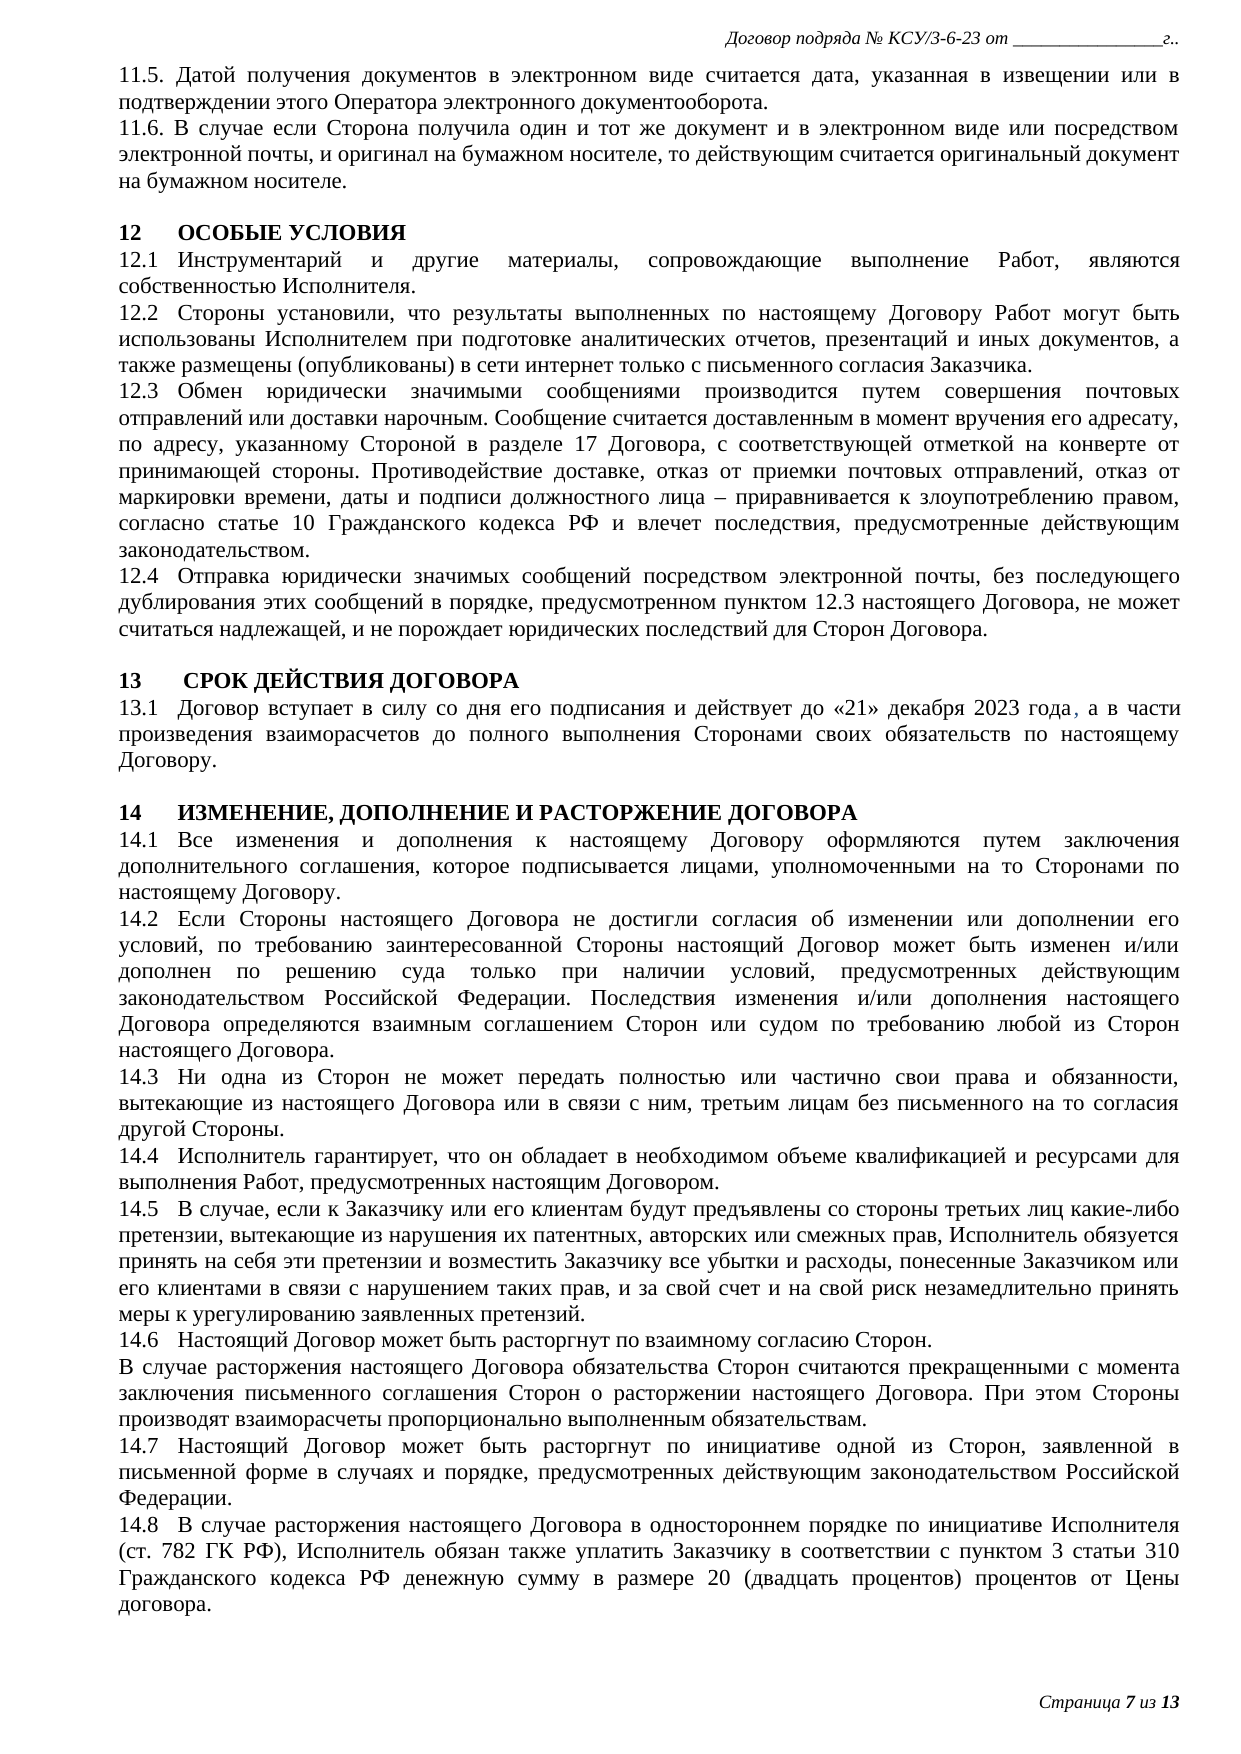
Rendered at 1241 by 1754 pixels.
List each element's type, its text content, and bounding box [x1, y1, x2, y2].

list Ни одна из Сторон не может передать полностью или частично свои права и обязанности, вытекающие из настоящего Договора или в связи с ним, третьим лицам без письменного на то согласия другой Стороны. [118, 1063, 1181, 1142]
text В случае расторжения настоящего Договора обязательства Сторон считаются прекращенными с момента заключения письменного соглашения Сторон о расторжении настоящего Договора. При этом Стороны производят взаиморасчеты пропорционально выполненным обязательствам. [118, 1353, 1181, 1432]
list В случае расторжения настоящего Договора в одностороннем порядке по инициативе Исполнителя (ст. 782 ГК РФ), Исполнитель обязан также уплатить Заказчику в соответствии с пунктом 3 статьи 310 Гражданского кодекса РФ денежную сумму в размере 20 (двадцать процентов) процентов от Цены договора. [118, 1511, 1181, 1616]
list В случае, если к Заказчику или его клиентам будут предъявлены со стороны третьих лиц какие-либо претензии, вытекающие из нарушения их патентных, авторских или смежных прав, Исполнитель обязуется принять на себя эти претензии и возместить Заказчику все убытки и расходы, понесенные Заказчиком или его клиентами в связи с нарушением таких прав, и за свой счет и на свой риск незамедлительно принять меры к урегулированию заявленных претензий. [118, 1194, 1181, 1326]
list Настоящий Договор может быть расторгнут по взаимному согласию Сторон. [118, 1326, 1181, 1353]
list 11.5. Датой получения документов в электронном виде считается дата, указанная в извещении или в подтверждении этого Оператора электронного документооборота. [118, 61, 1181, 114]
list Настоящий Договор может быть расторгнут по инициативе одной из Сторон, заявленной в письменной форме в случаях и порядке, предусмотренных действующим законодательством Российской Федерации. [118, 1432, 1181, 1511]
list ОСОБЫЕ УСЛОВИЯ [118, 219, 1181, 246]
list Если Стороны настоящего Договора не достигли согласия об изменении или дополнении его условий, по требованию заинтересованной Стороны настоящий Договор может быть изменен и/или дополнен по решению суда только при наличии условий, предусмотренных действующим законодательством Российской Федерации. Последствия изменения и/или дополнения настоящего Договора определяются взаимным соглашением Сторон или судом по требованию любой из Сторон настоящего Договора. [118, 905, 1181, 1063]
list СРОК ДЕЙСТВИЯ ДОГОВОРА [118, 667, 1181, 694]
list 11.6. В случае если Сторона получила один и тот же документ и в электронном виде или посредством электронной почты, и оригинал на бумажном носителе, то действующим считается оригинальный документ на бумажном носителе. [118, 114, 1181, 193]
list Договор вступает в силу со дня его подписания и действует до «21» декабря 2023 года, а в части произведения взаиморасчетов до полного выполнения Сторонами своих обязательств по настоящему Договору. [118, 694, 1181, 773]
list Все изменения и дополнения к настоящему Договору оформляются путем заключения дополнительного соглашения, которое подписывается лицами, уполномоченными на то Сторонами по настоящему Договору. [118, 826, 1181, 905]
list ИЗМЕНЕНИЕ, ДОПОЛНЕНИЕ И РАСТОРЖЕНИЕ ДОГОВОРА [118, 799, 1181, 826]
list Исполнитель гарантирует, что он обладает в необходимом объеме квалификацией и ресурсами для выполнения Работ, предусмотренных настоящим Договором. [118, 1142, 1181, 1194]
list Обмен юридически значимыми сообщениями производится путем совершения почтовых отправлений или доставки нарочным. Сообщение считается доставленным в момент вручения его адресату, по адресу, указанному Стороной в разделе 17 Договора, с соответствующей отметкой на конверте от принимающей стороны. Противодействие доставке, отказ от приемки почтовых отправлений, отказ от маркировки времени, даты и подписи должностного лица – приравнивается к злоупотреблению правом, согласно статье 10 Гражданского кодекса РФ и влечет последствия, предусмотренные действующим законодательством. [118, 378, 1181, 562]
list Инструментарий и другие материалы, сопровождающие выполнение Работ, являются собственностью Исполнителя. [118, 246, 1181, 298]
list Отправка юридически значимых сообщений посредством электронной почты, без последующего дублирования этих сообщений в порядке, предусмотренном пунктом 12.3 настоящего Договора, не может считаться надлежащей, и не порождает юридических последствий для Сторон Договора. [118, 562, 1181, 641]
list Стороны установили, что результаты выполненных по настоящему Договору Работ могут быть использованы Исполнителем при подготовке аналитических отчетов, презентаций и иных документов, а также размещены (опубликованы) в сети интернет только с письменного согласия Заказчика. [118, 298, 1181, 378]
